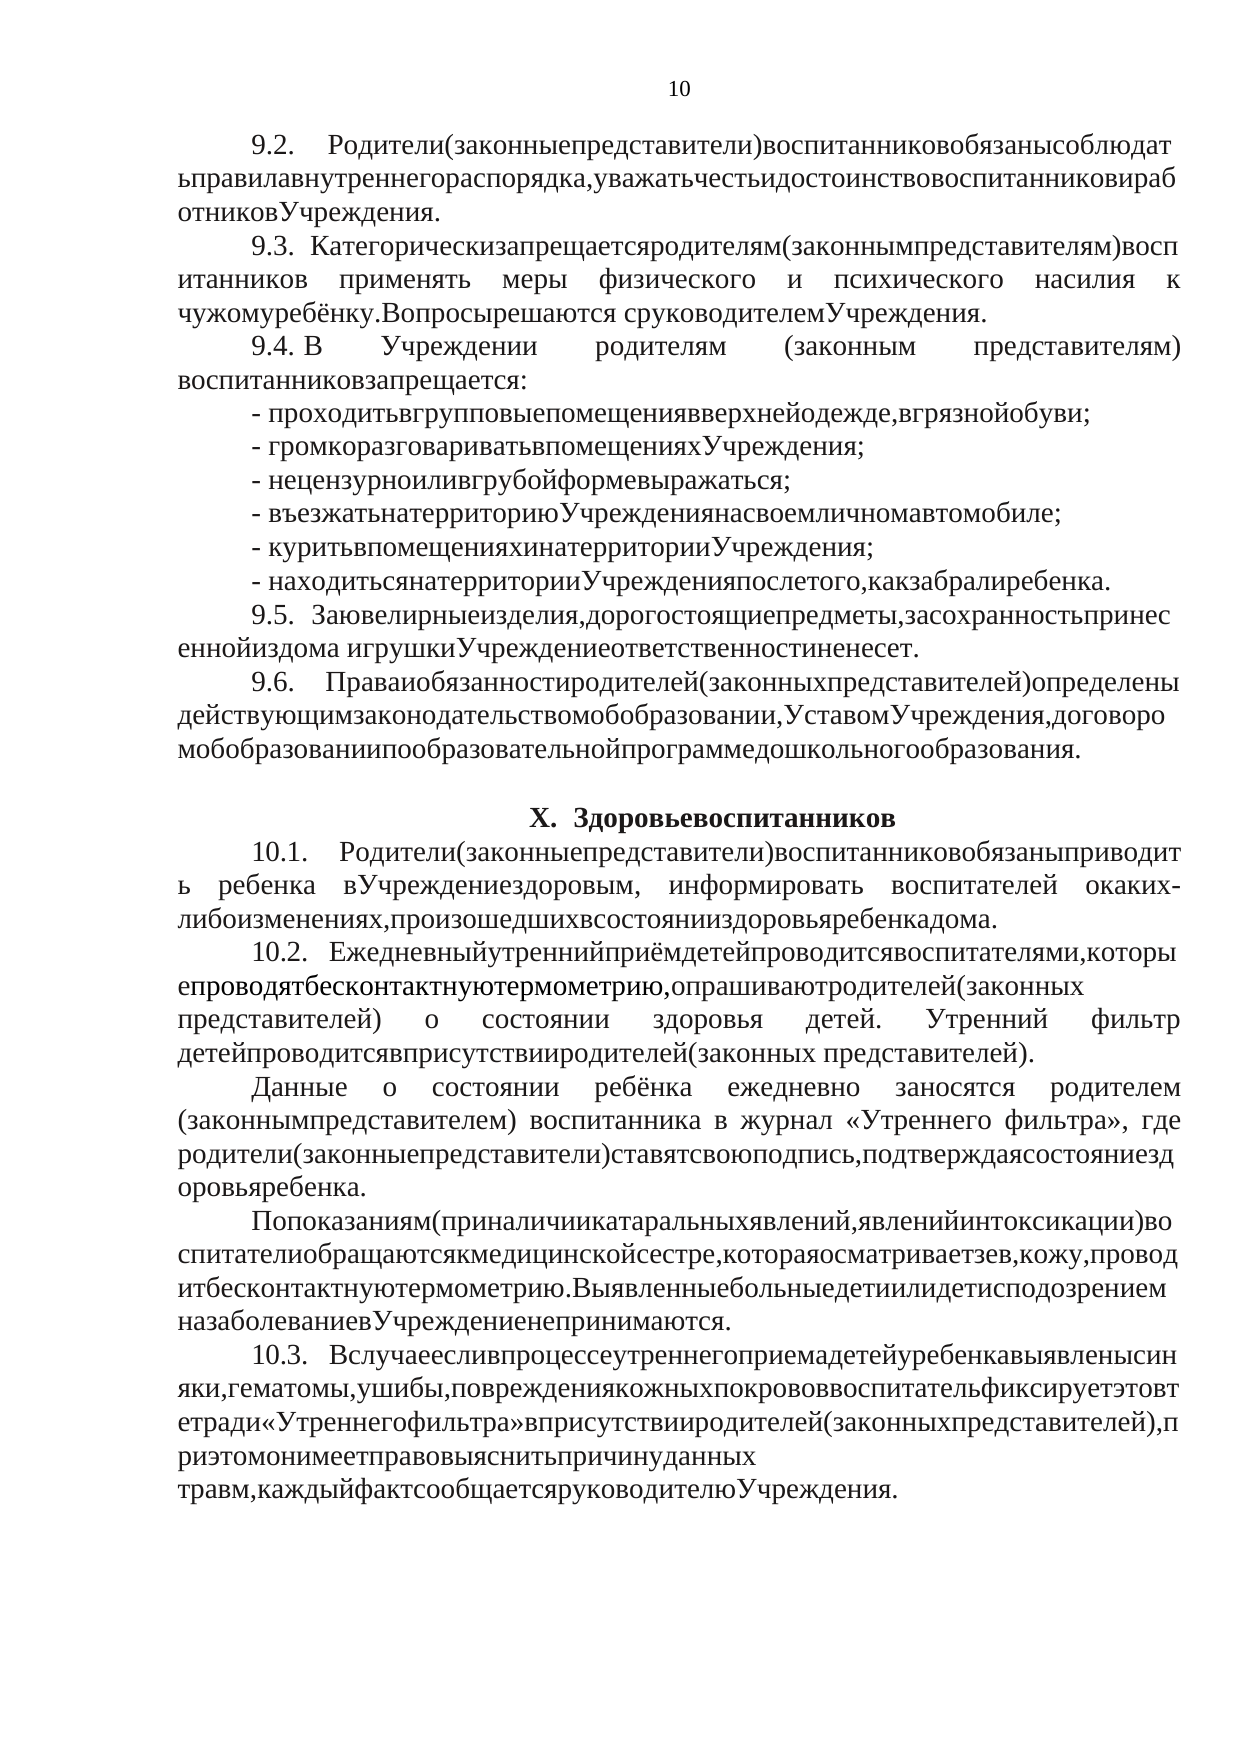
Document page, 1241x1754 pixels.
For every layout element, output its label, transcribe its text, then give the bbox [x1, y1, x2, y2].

text Данные о состоянии ребёнка ежедневно заносятся родителем (законнымпредставителем) воспитанника в журнал «Утреннего фильтра», где родители(законныепредставители)ставятсвоюподпись,подтверждаясостояниездоровьяребенка. [177, 1069, 1182, 1203]
list въезжатьнатерриториюУчреждениянасвоемличномавтомобиле; [251, 496, 1194, 530]
list нецензурноиливгрубойформевыражаться; [251, 462, 1194, 496]
list Вслучаеесливпроцессеутреннегоприемадетейуребенкавыявленысиняки,гематомы,ушибы,повреждениякожныхпокрововвоспитательфиксируетэтовтетради«Утреннегофильтра»вприсутствииродителей(законныхпредставителей),приэтомонимеетправовыяснитьпричинуданных травм,каждыйфактсообщаетсяруководителюУчреждения. [177, 1337, 1182, 1505]
subtitle Здоровьевоспитанников [529, 800, 1194, 834]
text Попоказаниям(приналичиикатаральныхявлений,явленийинтоксикации)воспитателиобращаютсякмедицинскойсестре,котораяосматриваетзев,кожу,проводитбесконтактнуютермометрию.ВыявленныебольныедетиилидетисподозрениемназаболеваниевУчреждениенепринимаются. [177, 1203, 1181, 1337]
list Заювелирныеизделия,дорогостоящиепредметы,засохранностьпринесеннойиздома игрушкиУчреждениеответственностиненесет. [177, 597, 1182, 664]
list находитьсянатерриторииУчрежденияпослетого,какзабралиребенка. [251, 563, 1194, 597]
list В Учреждении родителям (законным представителям) воспитанниковзапрещается: [177, 328, 1182, 395]
list Праваиобязанностиродителей(законныхпредставителей)определеныдействующимзаконодательствомобобразовании,УставомУчреждения,договоромобобразованиипообразовательнойпрограммедошкольногообразования. [177, 664, 1182, 764]
list Категорическизапрещаетсяродителям(законнымпредставителям)воспитанников применять меры физического и психического насилия к чужомуребёнку.Вопросырешаются сруководителемУчреждения. [177, 228, 1182, 328]
list проходитьвгрупповыепомещениявверхнейодежде,вгрязнойобуви; [251, 395, 1194, 429]
list Родители(законныепредставители)воспитанниковобязаныприводить ребенка вУчреждениездоровым, информировать воспитателей окаких-либоизменениях,произошедшихвсостоянииздоровьяребенкадома. [177, 834, 1182, 934]
list громкоразговариватьвпомещенияхУчреждения; [251, 429, 1194, 462]
list Родители(законныепредставители)воспитанниковобязанысоблюдатьправилавнутреннегораспорядка,уважатьчестьидостоинствовоспитанниковиработниковУчреждения. [177, 127, 1181, 228]
list куритьвпомещенияхинатерриторииУчреждения; [251, 530, 1194, 563]
list Ежедневныйутреннийприёмдетейпроводитсявоспитателями,которыепроводятбесконтактнуютермометрию,опрашиваютродителей(законных представителей) о состоянии здоровья детей. Утренний фильтр детейпроводитсявприсутствииродителей(законных представителей). [177, 934, 1182, 1069]
